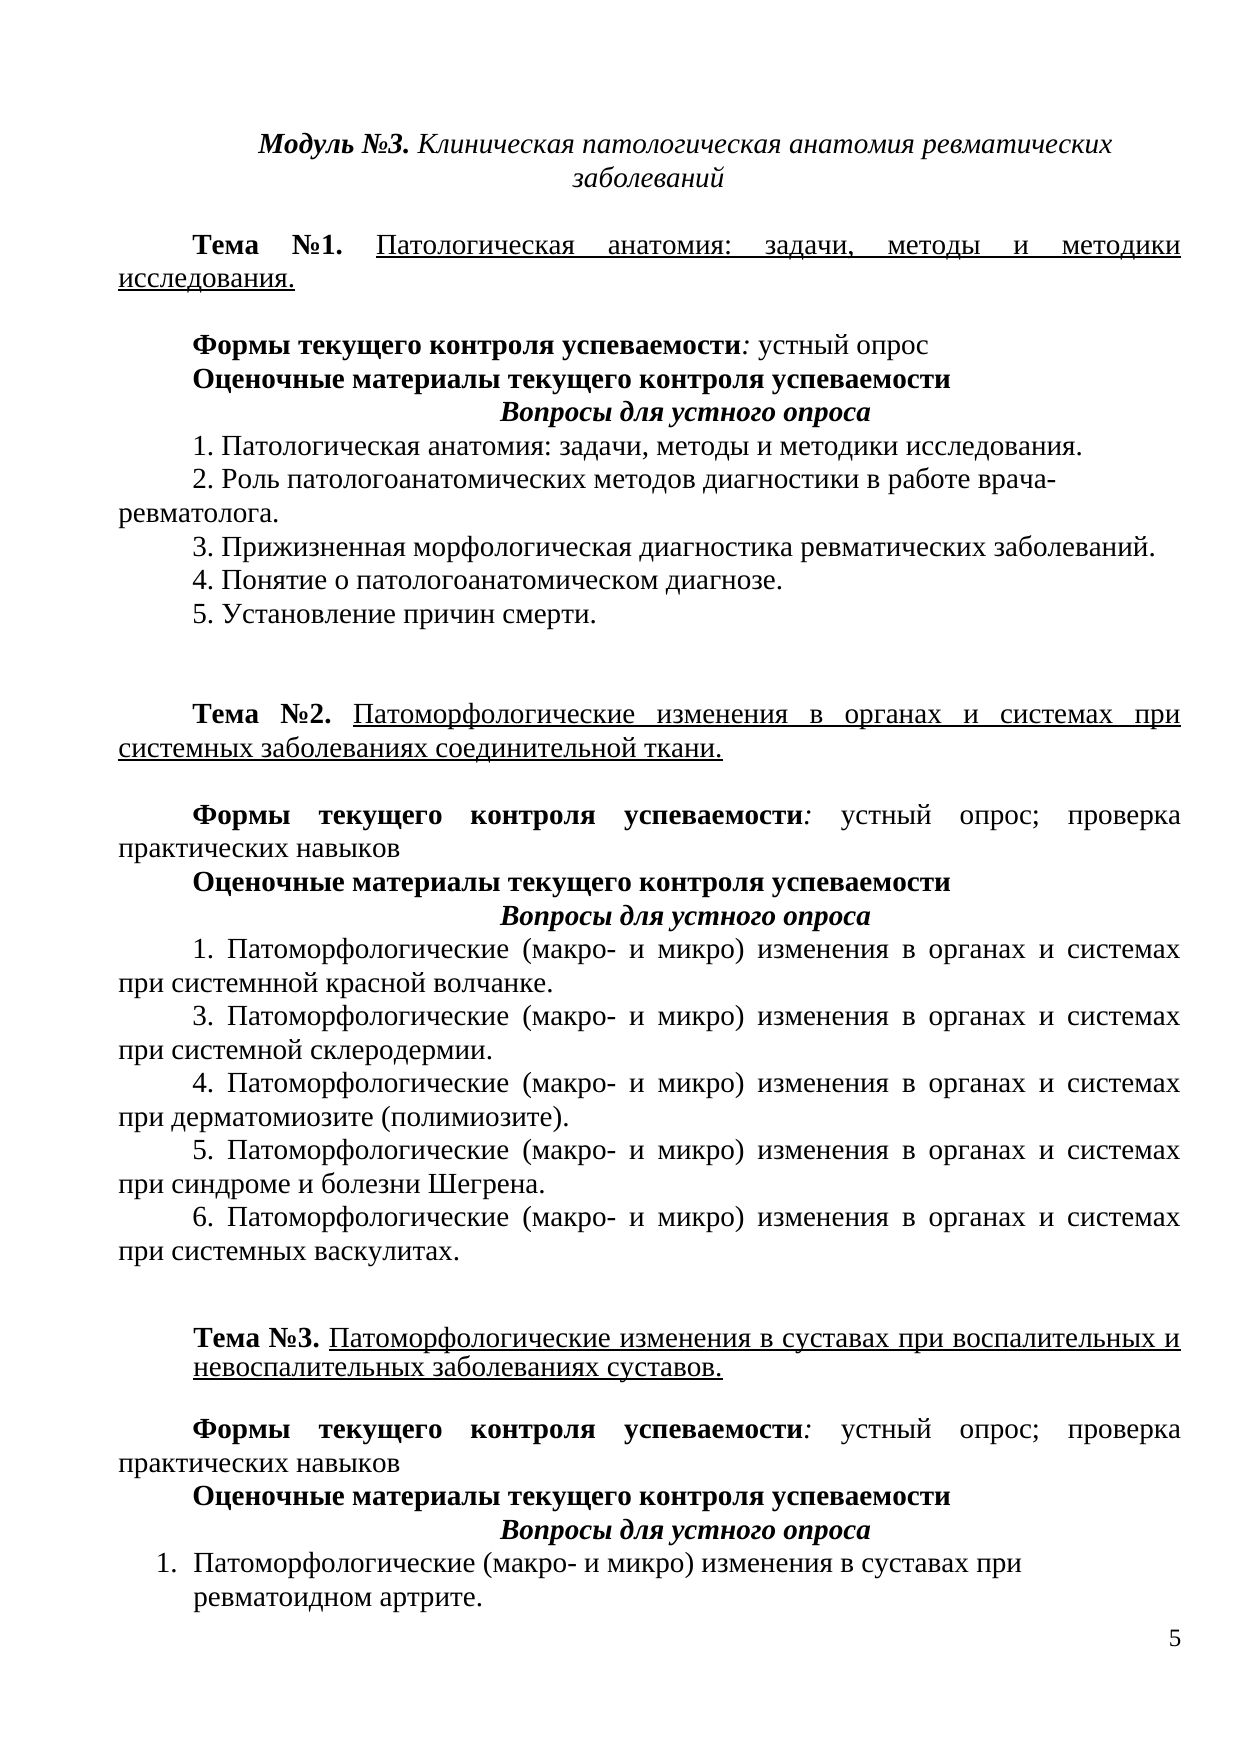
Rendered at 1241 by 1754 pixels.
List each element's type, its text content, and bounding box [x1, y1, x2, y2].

text 1. Патоморфологические (макро- и микро) изменения в органах и системах при системнной красной волчанке. [118, 931, 1181, 998]
text Тема №3. Патоморфологические изменения в суставах при воспалительных и невоспалительных заболеваниях суставов. [193, 1324, 1181, 1382]
text 6. Патоморфологические (макро- и микро) изменения в органах и системах при системных васкулитах. [118, 1199, 1181, 1267]
text 2. Роль патологоанатомических методов диагностики в работе врача-ревматолога. [118, 462, 1181, 529]
text Формы текущего контроля успеваемости: устный опрос; проверка практических навыков [118, 1411, 1181, 1478]
text 3. Патоморфологические (макро- и микро) изменения в органах и системах при системной склеродермии. [118, 998, 1181, 1065]
text Оценочные материалы текущего контроля успеваемости [118, 361, 1181, 394]
text 1. Патологическая анатомия: задачи, методы и методики исследования. [118, 428, 1181, 462]
list Патоморфологические (макро- и микро) изменения в суставах при ревматоидном артрите. [156, 1546, 1181, 1613]
text Тема №1. Патологическая анатомия: задачи, методы и методики исследования. [118, 227, 1181, 294]
text Вопросы для устного опроса [118, 394, 1181, 428]
text Формы текущего контроля успеваемости: устный опрос; проверка практических навыков [118, 797, 1181, 864]
text 4. Понятие о патологоанатомическом диагнозе. [118, 562, 1181, 596]
text Тема №2. Патоморфологические изменения в органах и системах при системных заболеваниях соединительной ткани. [118, 696, 1181, 763]
text 5. Установление причин смерти. [118, 596, 1181, 629]
text 5. Патоморфологические (макро- и микро) изменения в органах и системах при синдроме и болезни Шегрена. [118, 1132, 1181, 1199]
text Формы текущего контроля успеваемости: устный опрос [118, 327, 1181, 361]
text Модуль №3. Клиническая патологическая анатомия ревматических заболеваний [118, 126, 1181, 193]
text Оценочные материалы текущего контроля успеваемости [118, 1478, 1181, 1512]
text 4. Патоморфологические (макро- и микро) изменения в органах и системах при дерматомиозите (полимиозите). [118, 1065, 1181, 1132]
text Вопросы для устного опроса [118, 898, 1181, 931]
text 3. Прижизненная морфологическая диагностика ревматических заболеваний. [118, 529, 1181, 562]
text Оценочные материалы текущего контроля успеваемости [118, 864, 1181, 898]
text Вопросы для устного опроса [118, 1512, 1181, 1546]
